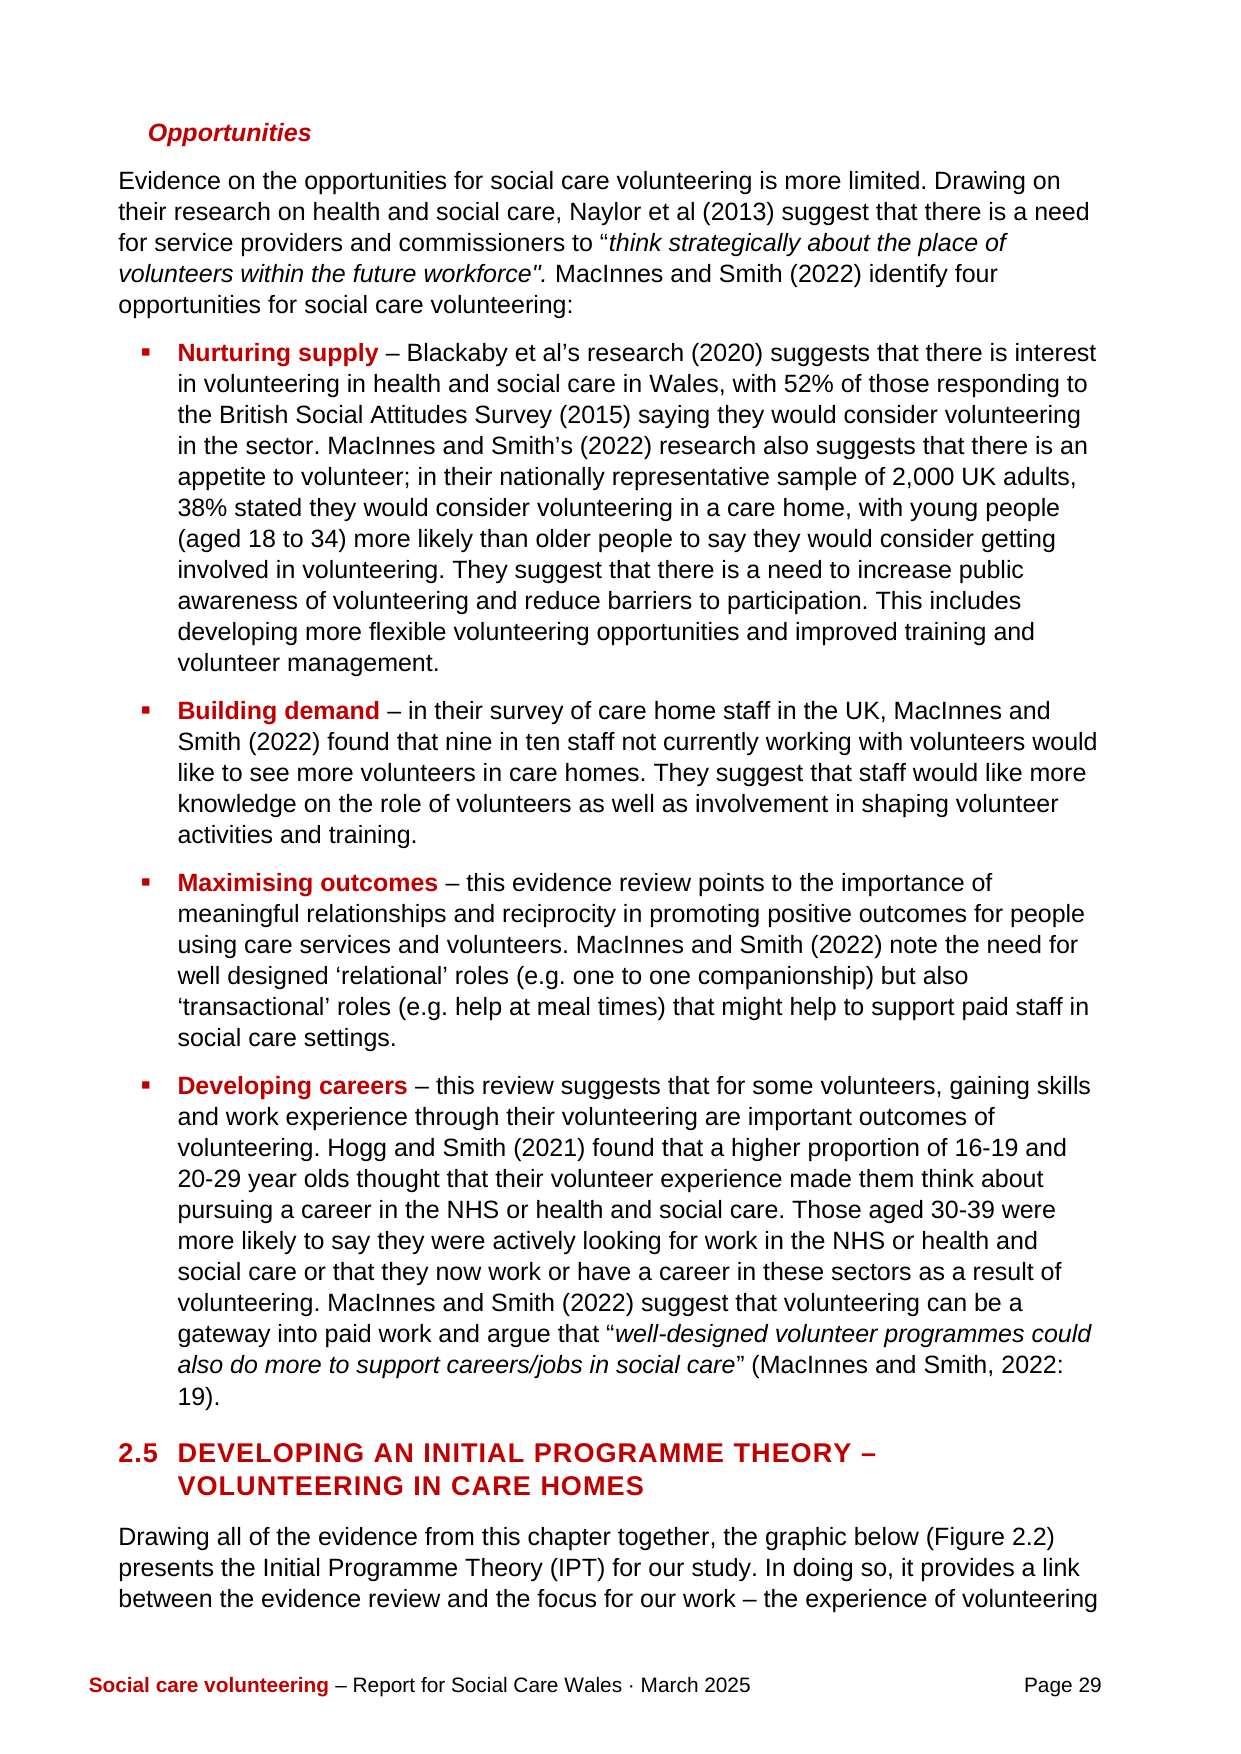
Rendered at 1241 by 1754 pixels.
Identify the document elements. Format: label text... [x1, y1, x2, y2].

list Maximising outcomes – this evidence review points to the importance of meaningful relationships and reciprocity in promoting positive outcomes for people using care services and volunteers. MacInnes and Smith (2022) note the need for well designed ‘relational’ roles (e.g. one to one companionship) but also ‘transactional’ roles (e.g. help at meal times) that might help to support paid staff in social care settings. [140, 868, 1107, 1052]
text Opportunities [148, 118, 1107, 147]
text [118, 1522, 1107, 1613]
list Developing careers – this review suggests that for some volunteers, gaining skills and work experience through their volunteering are important outcomes of volunteering. Hogg and Smith (2021) found that a higher proportion of 16-19 and 20-29 year olds thought that their volunteer experience made them think about pursuing a career in the NHS or health and social care. Those aged 30-39 were more likely to say they were actively looking for work in the NHS or health and social care or that they now work or have a career in these sectors as a result of volunteering. MacInnes and Smith (2022) suggest that volunteering can be a gateway into paid work and argue that “well-designed volunteer programmes could also do more to support careers/jobs in social care” (MacInnes and Smith, 2022: 19). [140, 1071, 1107, 1410]
list Nurturing supply – Blackaby et al’s research (2020) suggests that there is interest in volunteering in health and social care in Wales, with 52% of those responding to the British Social Attitudes Survey (2015) saying they would consider volunteering in the sector. MacInnes and Smith’s (2022) research also suggests that there is an appetite to volunteer; in their nationally representative sample of 2,000 UK adults, 38% stated they would consider volunteering in a care home, with young people (aged 18 to 34) more likely than older people to say they would consider getting involved in volunteering. They suggest that there is a need to increase public awareness of volunteering and reduce barriers to participation. This includes developing more flexible volunteering opportunities and improved training and volunteer management. [140, 338, 1107, 677]
text Evidence on the opportunities for social care volunteering is more limited. Drawing on their research on health and social care, Naylor et al (2013) suggest that there is a need for service providers and commissioners to “think strategically about the place of volunteers within the future workforce". MacInnes and Smith (2022) identify four opportunities for social care volunteering: [118, 166, 1107, 319]
list Building demand – in their survey of care home staff in the UK, MacInnes and Smith (2022) found that nine in ten staff not currently working with volunteers would like to see more volunteers in care homes. They suggest that staff would like more knowledge on the role of volunteers as well as involvement in shaping volunteer activities and training. [140, 696, 1107, 849]
subtitle Developing an Initial Programme Theory – volunteering in care homes [118, 1437, 1107, 1502]
